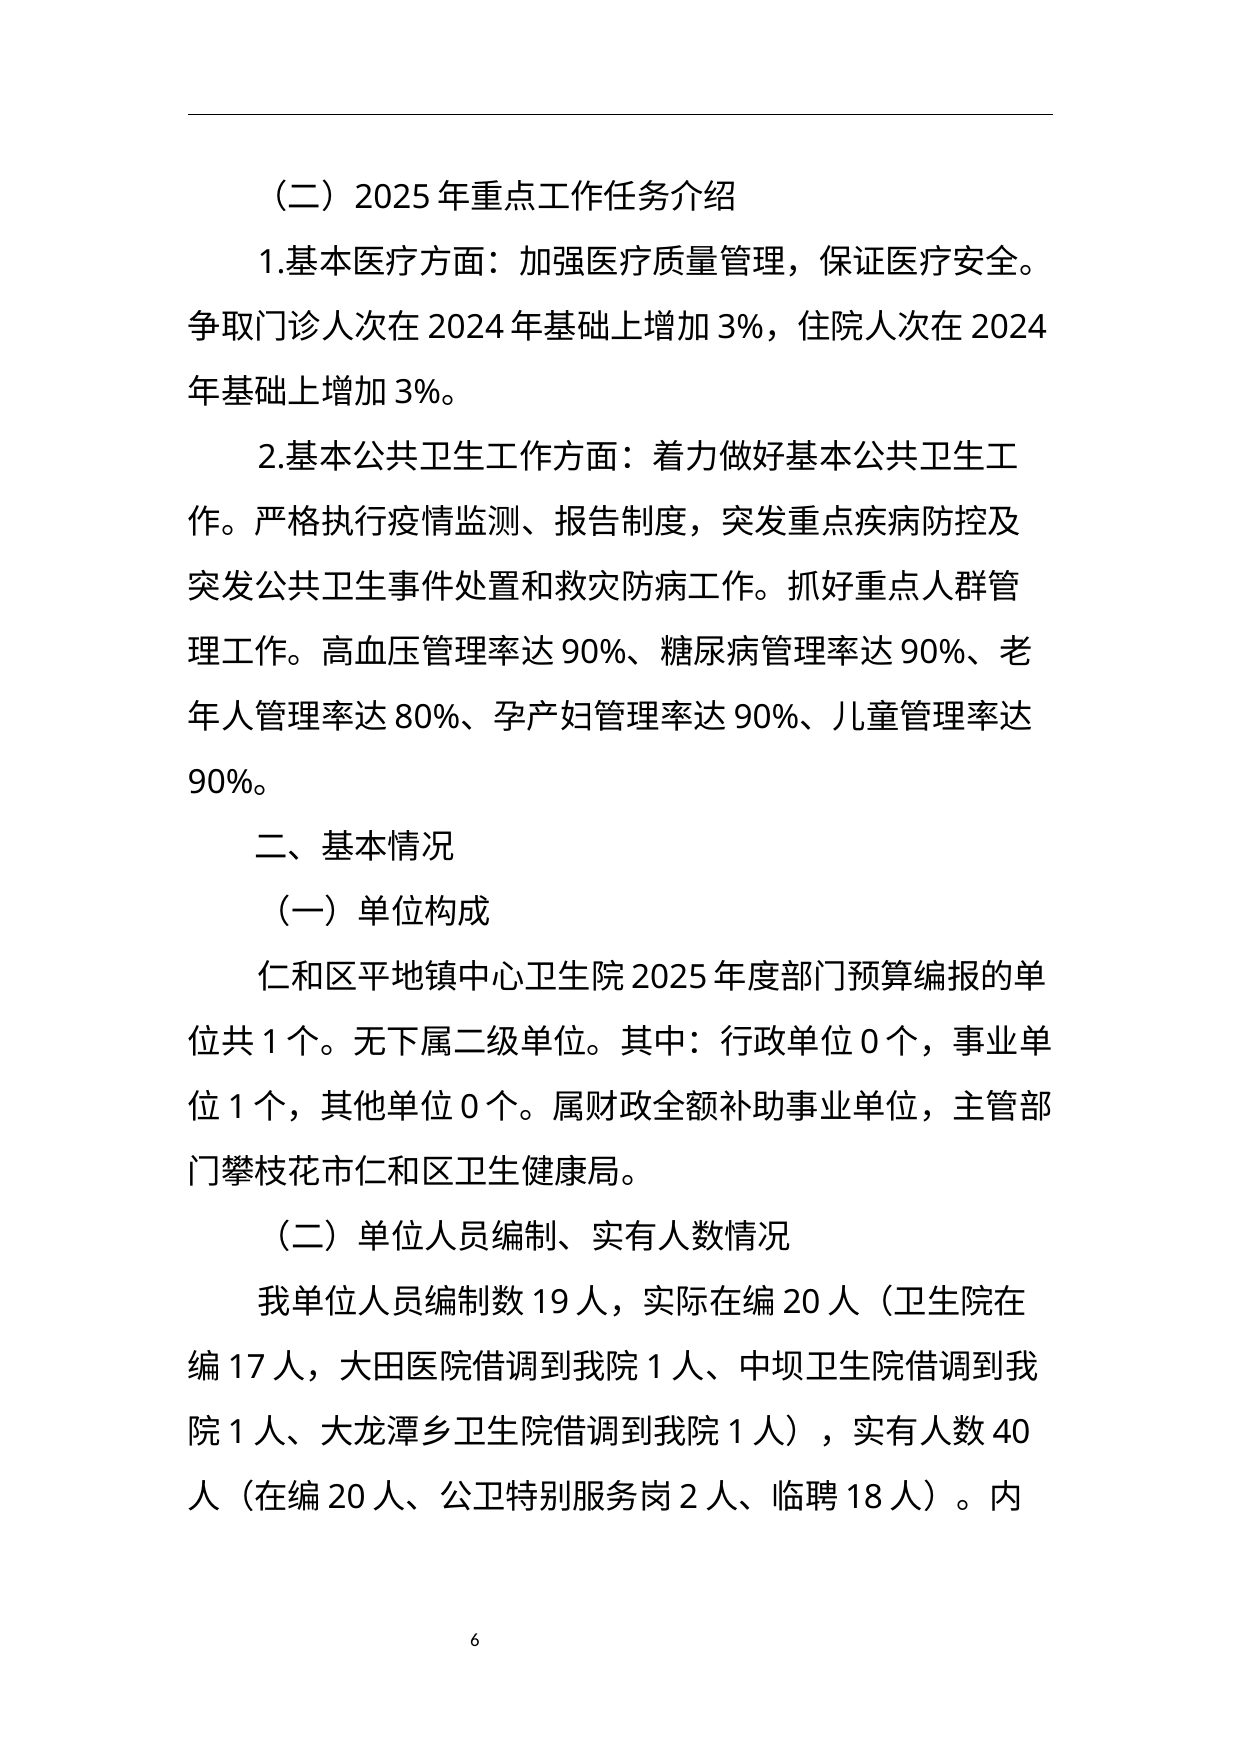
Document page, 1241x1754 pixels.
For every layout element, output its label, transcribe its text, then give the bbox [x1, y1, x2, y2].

text （一）单位构成 [187, 877, 1053, 942]
text 1.基本医疗方面：加强医疗质量管理，保证医疗安全。争取门诊人次在2024年基础上增加3%，住院人次在2024年基础上增加3%。 [187, 227, 1053, 422]
text （二）单位人员编制、实有人数情况 [187, 1202, 1053, 1267]
text （二）2025年重点工作任务介绍 [187, 162, 1053, 227]
text 二、基本情况 [187, 812, 1053, 877]
text 2.基本公共卫生工作方面：着力做好基本公共卫生工作。严格执行疫情监测、报告制度，突发重点疾病防控及突发公共卫生事件处置和救灾防病工作。抓好重点人群管理工作。高血压管理率达90%、糖尿病管理率达90%、老年人管理率达80%、孕产妇管理率达90%、儿童管理率达90%。 [187, 422, 1053, 812]
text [187, 1267, 1053, 1527]
text 仁和区平地镇中心卫生院2025年度部门预算编报的单位共1个。无下属二级单位。其中：行政单位0个，事业单位1个，其他单位0个。属财政全额补助事业单位，主管部门攀枝花市仁和区卫生健康局。 [187, 942, 1053, 1202]
